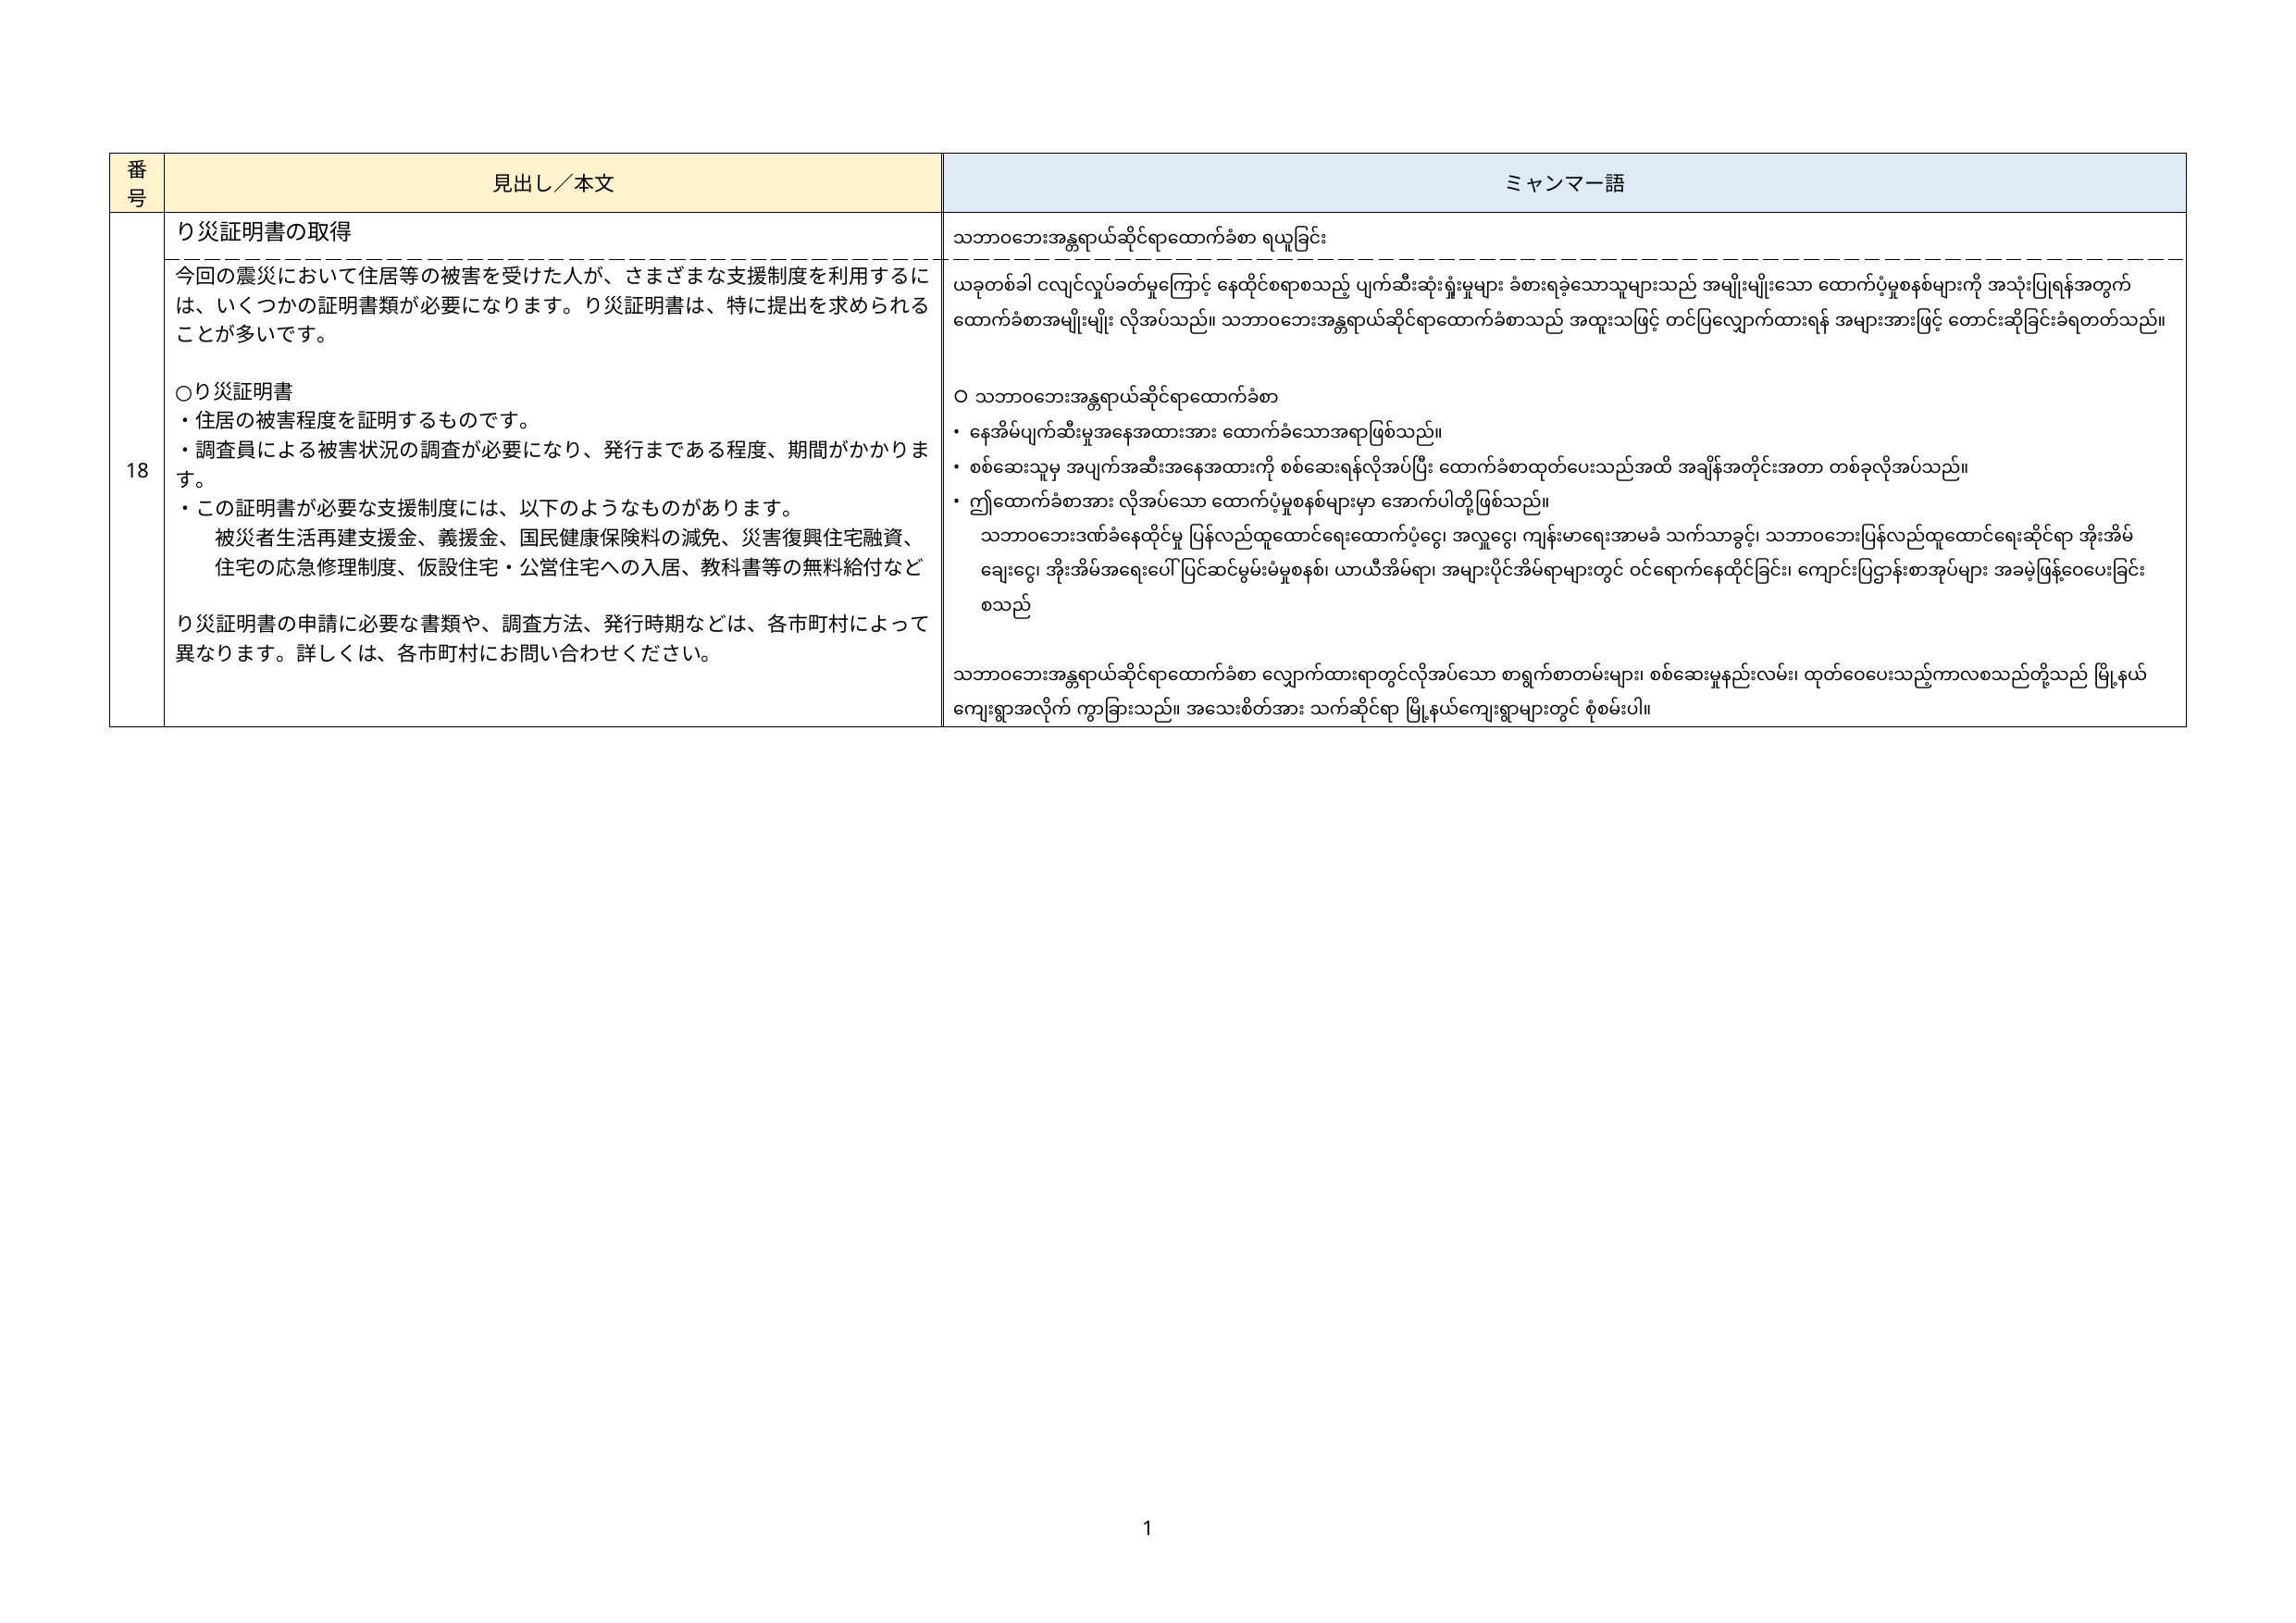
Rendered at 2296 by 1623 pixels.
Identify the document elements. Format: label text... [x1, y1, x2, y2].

table_cell 今回の震災において住居等の被害を受けた人が、さまざまな支援制度を利用するには、いくつかの証明書類が必要になります。り災証明書は、特に提出を求められることが多いです。 ○り災証明書 ・住居の被害程度を証明するものです。 ・調査員による被害状況の調査が必要になり、発行まである程度、期間がかかります。 ・この証明書が必要な支援制度には、以下のようなものがあります。 被災者生活再建支援金、義援金、国民健康保険料の減免、災害復興住宅融資、 住宅の応急修理制度、仮設住宅・公営住宅への入居、教科書等の無料給付など り災証明書の申請に必要な書類や、調査方法、発行時期などは、各市町村によって異なります。詳しくは、各市町村にお問い合わせください。 [165, 259, 941, 726]
table_cell ယခုတစ်ခါ ငလျင်လှုပ်ခတ်မှုကြောင့် နေထိုင်စရာစသည့် ပျက်ဆီးဆုံးရှုံးမှုများ ခံစားရခဲ့သောသူများသည် အမျိုးမျိုးသော ထောက်ပံ့မှုစနစ်များကို အသုံးပြုရန်အတွက် ထောက်ခံစာအမျိုးမျိုး လိုအပ်သည်။ သဘာဝဘေးအန္တရာယ်ဆိုင်ရာထောက်ခံစာသည် အထူးသဖြင့် တင်ပြလျှောက်ထားရန် အများအားဖြင့် တောင်းဆိုခြင်းခံရတတ်သည်။ သဘာဝဘေးအန္တရာယ်ဆိုင်ရာထောက်ခံစာ နေအိမ်ပျက်ဆီးမှုအနေအထားအား ထောက်ခံသောအရာဖြစ်သည်။ စစ်ဆေးသူမှ အပျက်အဆီးအနေအထားကို စစ်ဆေးရန်လိုအပ်ပြီး ထောက်ခံစာထုတ်ပေးသည်အထိ အချိန်အတိုင်းအတာ တစ်ခုလိုအပ်သည်။ ဤထောက်ခံစာအား လိုအပ်သော ထောက်ပံ့မှုစနစ်များမှာ အောက်ပါတို့ဖြစ်သည်။ သဘာဝဘေးဒဏ်ခံနေထိုင်မှု ပြန်လည်ထူထောင်ရေးထောက်ပံ့ငွေ၊ အလှူငွေ၊ ကျန်းမာရေးအာမခံ သက်သာခွင့်၊ သဘာဝဘေးပြန်လည်ထူထောင်ရေးဆိုင်ရာ အိုးအိမ်ချေးငွေ၊ အိုးအိမ်အရေးပေါ် ပြင်ဆင်မွမ်းမံမှုစနစ်၊ ယာယီအိမ်ရာ၊ အများပိုင်အိမ်ရာများတွင် ဝင်ရောက်နေထိုင်ခြင်း၊ ကျောင်းပြဌာန်းစာအုပ်များ အခမဲ့ဖြန့်ဝေပေးခြင်းစသည် သဘာဝဘေးအန္တရာယ်ဆိုင်ရာထောက်ခံစာ လျှောက်ထားရာတွင်လိုအပ်သော စာရွက်စာတမ်းများ၊ စစ်ဆေးမှုနည်းလမ်း၊ ထုတ်ဝေပေးသည့်ကာလစသည်တို့သည် မြို့နယ်ကျေးရွာအလိုက် ကွာခြားသည်။ အသေးစိတ်အား သက်ဆိုင်ရာ မြို့နယ်ကျေးရွာများတွင် စုံစမ်းပါ။ [944, 259, 2186, 726]
table_header 番号 [110, 154, 164, 212]
table_cell သဘာဝဘေးအန္တရာယ်ဆိုင်ရာထောက်ခံစာ ရယူခြင်း [944, 213, 2186, 259]
table_cell り災証明書の取得 [165, 213, 941, 259]
table_cell 18 [110, 213, 164, 726]
table_header 見出し／本文 [165, 154, 941, 212]
table_header ミャンマー語 [944, 154, 2186, 212]
